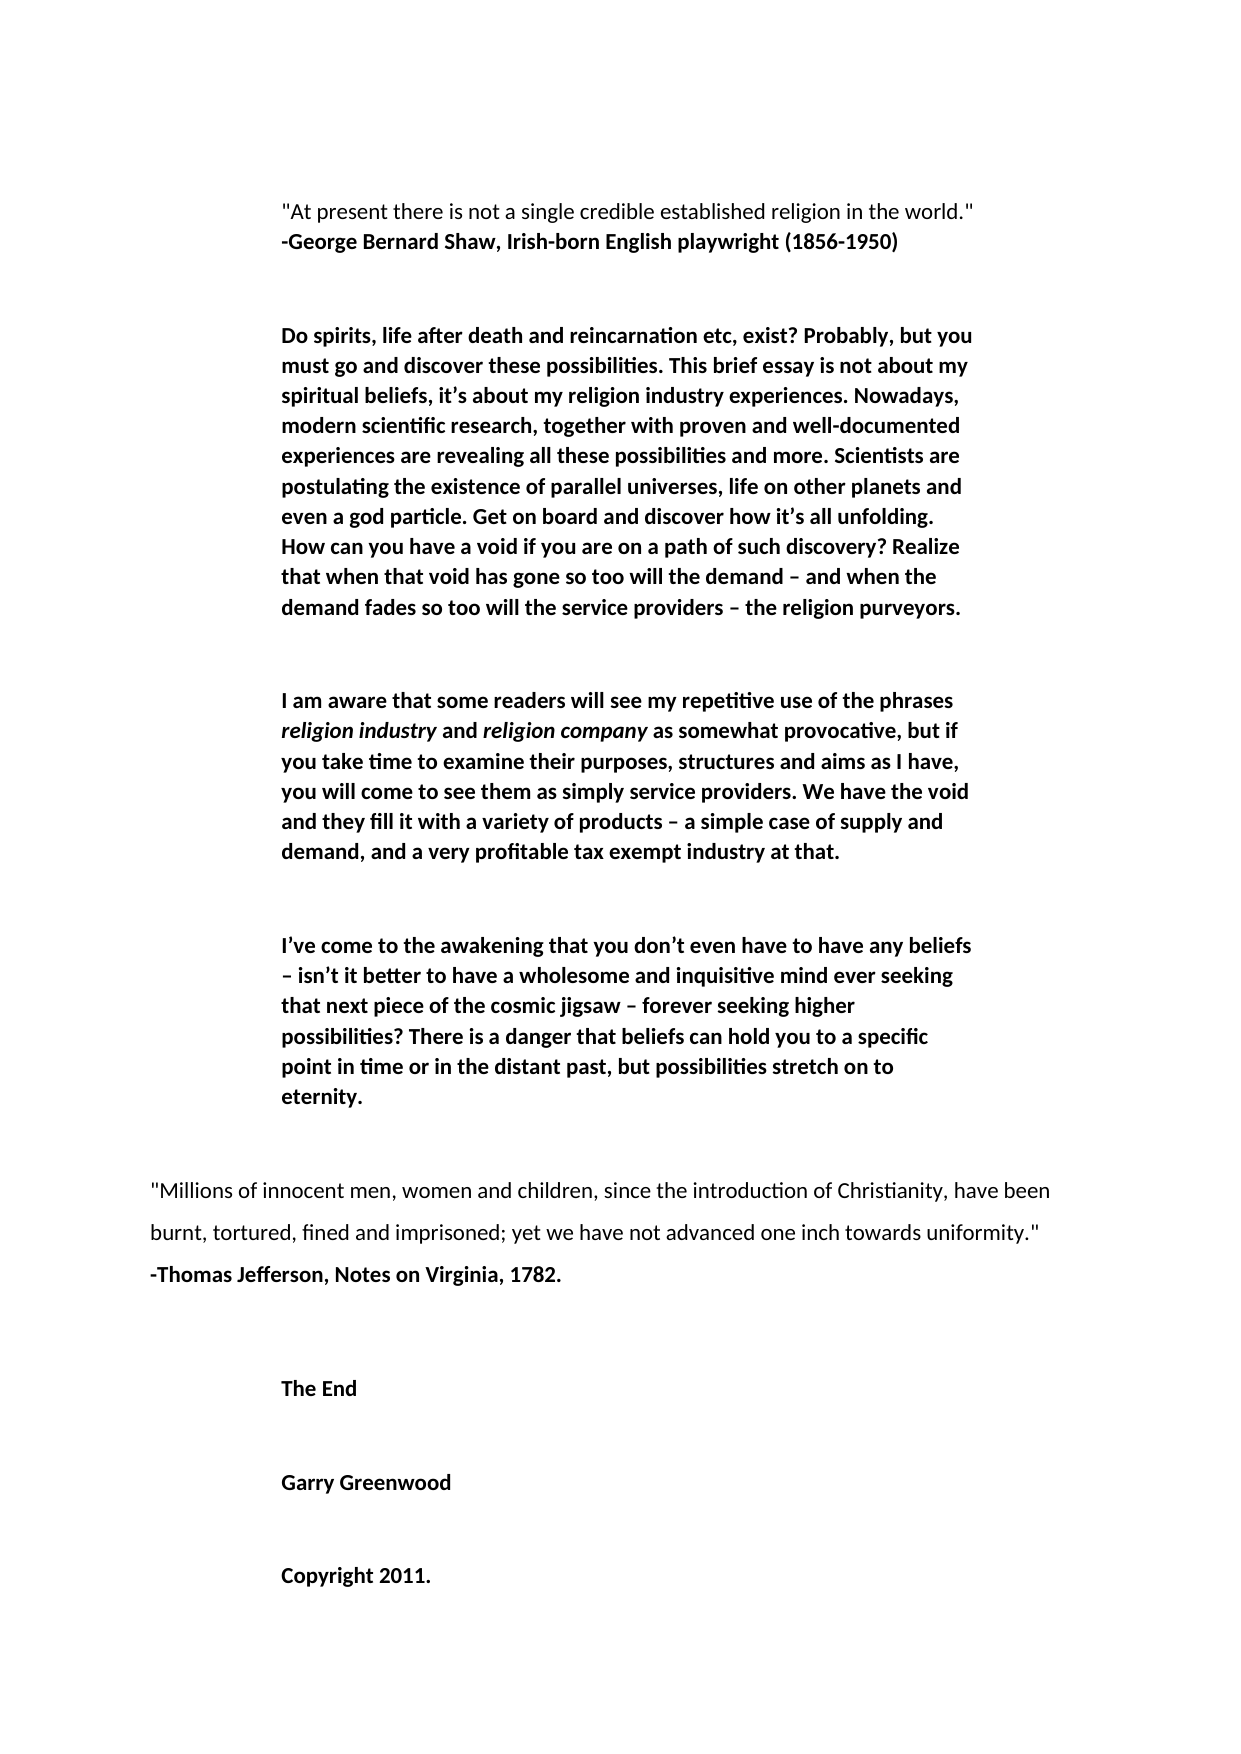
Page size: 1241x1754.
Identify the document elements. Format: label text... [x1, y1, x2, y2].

text Copyright 2011. [281, 1561, 979, 1589]
text "Millions of innocent men, women and children, since the introduction of Christianity, have been burnt, tortured, fined and imprisoned; yet we have not advanced one inch towards uniformity." [150, 1176, 1090, 1246]
text The End [281, 1374, 979, 1402]
text Garry Greenwood [281, 1468, 979, 1496]
text Do spirits, life after death and reincarnation etc, exist? Probably, but you must go and discover these possibilities. This brief essay is not about my spiritual beliefs, it’s about my religion industry experiences. Nowadays, modern scientific research, together with proven and well-documented experiences are revealing all these possibilities and more. Scientists are postulating the existence of parallel universes, life on other planets and even a god particle. Get on board and discover how it’s all unfolding. How can you have a void if you are on a path of such discovery? Realize that when that void has gone so too will the demand – and when the demand fades so too will the service providers – the religion purveyors. [281, 321, 979, 621]
text -Thomas Jefferson, Notes on Virginia, 1782. [150, 1260, 1090, 1288]
text I am aware that some readers will see my repetitive use of the phrases religion industry and religion company as somewhat provocative, but if you take time to examine their purposes, structures and aims as I have, you will come to see them as simply service providers. We have the void and they fill it with a variety of products – a simple case of supply and demand, and a very profitable tax exempt industry at that. [281, 686, 979, 866]
text I’ve come to the awakening that you don’t even have to have any beliefs – isn’t it better to have a wholesome and inquisitive mind ever seeking that next piece of the cosmic jigsaw – forever seeking higher possibilities? There is a danger that beliefs can hold you to a specific point in time or in the distant past, but possibilities stretch on to eternity. [281, 931, 979, 1110]
text "At present there is not a single credible established religion in the world." -George Bernard Shaw, Irish-born English playwright (1856-1950) [281, 197, 979, 255]
